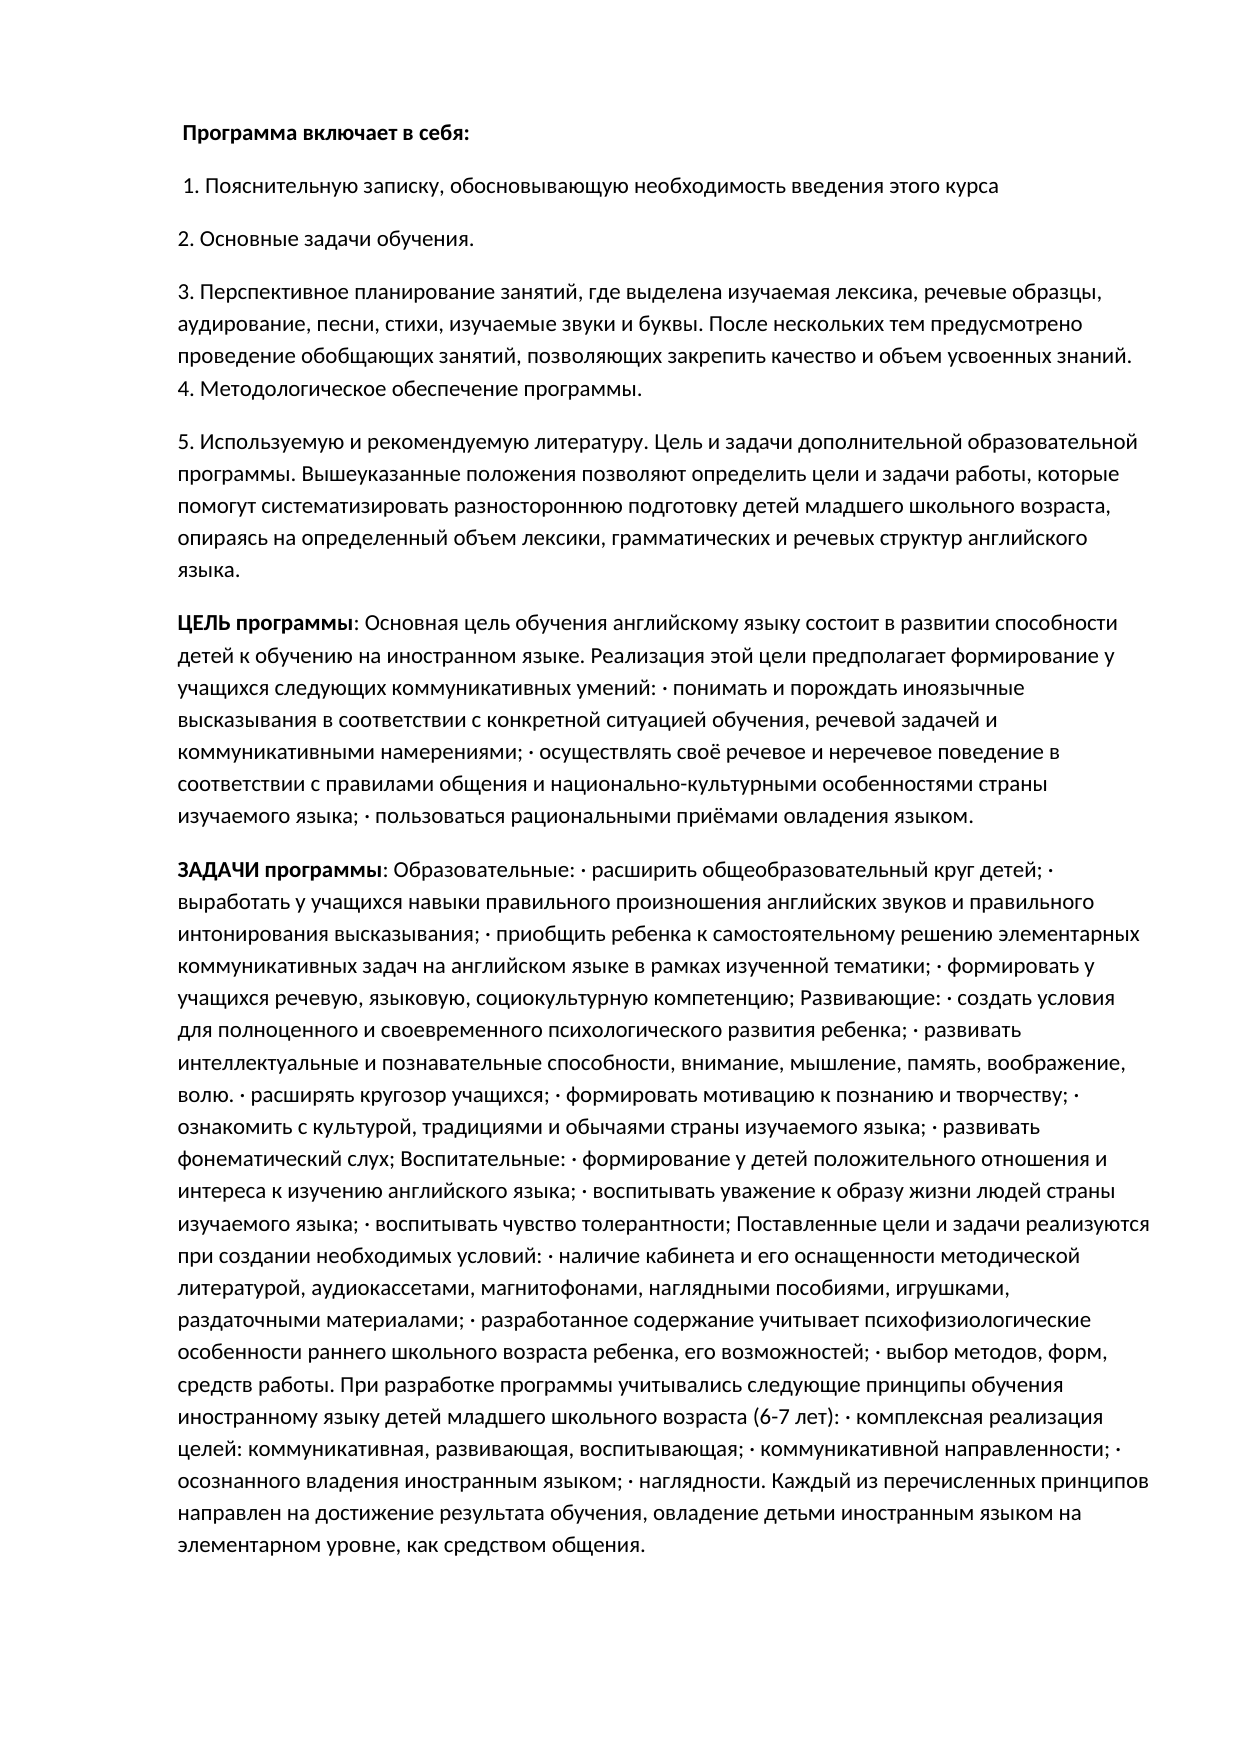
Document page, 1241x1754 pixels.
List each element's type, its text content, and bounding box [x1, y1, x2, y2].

text 3. Перспективное планирование занятий, где выделена изучаемая лексика, речевые образцы, аудирование, песни, стихи, изучаемые звуки и буквы. После нескольких тем предусмотрено проведение обобщающих занятий, позволяющих закрепить качество и объем усвоенных знаний. 4. Методологическое обеспечение программы. [177, 277, 1152, 402]
text ЦЕЛЬ программы: Основная цель обучения английскому языку состоит в развитии способности детей к обучению на иностранном языке. Реализация этой цели предполагает формирование у учащихся следующих коммуникативных умений: · понимать и порождать иноязычные высказывания в соответствии с конкретной ситуацией обучения, речевой задачей и коммуникативными намерениями; · осуществлять своё речевое и неречевое поведение в соответствии с правилами общения и национально-культурными особенностями страны изучаемого языка; · пользоваться рациональными приёмами овладения языком. [177, 608, 1152, 830]
text ЗАДАЧИ программы: Образовательные: · расширить общеобразовательный круг детей; · выработать у учащихся навыки правильного произношения английских звуков и правильного интонирования высказывания; · приобщить ребенка к самостоятельному решению элементарных коммуникативных задач на английском языке в рамках изученной тематики; · формировать у учащихся речевую, языковую, социокультурную компетенцию; Развивающие: · создать условия для полноценного и своевременного психологического развития ребенка; · развивать интеллектуальные и познавательные способности, внимание, мышление, память, воображение, волю. · расширять кругозор учащихся; · формировать мотивацию к познанию и творчеству; · ознакомить с культурой, традициями и обычаями страны изучаемого языка; · развивать фонематический слух; Воспитательные: · формирование у детей положительного отношения и интереса к изучению английского языка; · воспитывать уважение к образу жизни людей страны изучаемого языка; · воспитывать чувство толерантности; Поставленные цели и задачи реализуются при создании необходимых условий: · наличие кабинета и его оснащенности методической литературой, аудиокассетами, магнитофонами, наглядными пособиями, игрушками, раздаточными материалами; · разработанное содержание учитывает психофизиологические особенности раннего школьного возраста ребенка, его возможностей; · выбор методов, форм, средств работы. При разработке программы учитывались следующие принципы обучения иностранному языку детей младшего школьного возраста (6-7 лет): · комплексная реализация целей: коммуникативная, развивающая, воспитывающая; · коммуникативной направленности; · осознанного владения иностранным языком; · наглядности. Каждый из перечисленных принципов направлен на достижение результата обучения, овладение детьми иностранным языком на элементарном уровне, как средством общения. [177, 855, 1152, 1559]
text 5. Используемую и рекомендуемую литературу. Цель и задачи дополнительной образовательной программы. Вышеуказанные положения позволяют определить цели и задачи работы, которые помогут систематизировать разностороннюю подготовку детей младшего школьного возраста, опираясь на определенный объем лексики, грамматических и речевых структур английского языка. [177, 427, 1152, 583]
text 1. Пояснительную записку, обосновывающую необходимость введения этого курса [177, 171, 1152, 199]
text 2. Основные задачи обучения. [177, 224, 1152, 252]
text Программа включает в себя: [177, 118, 1152, 146]
